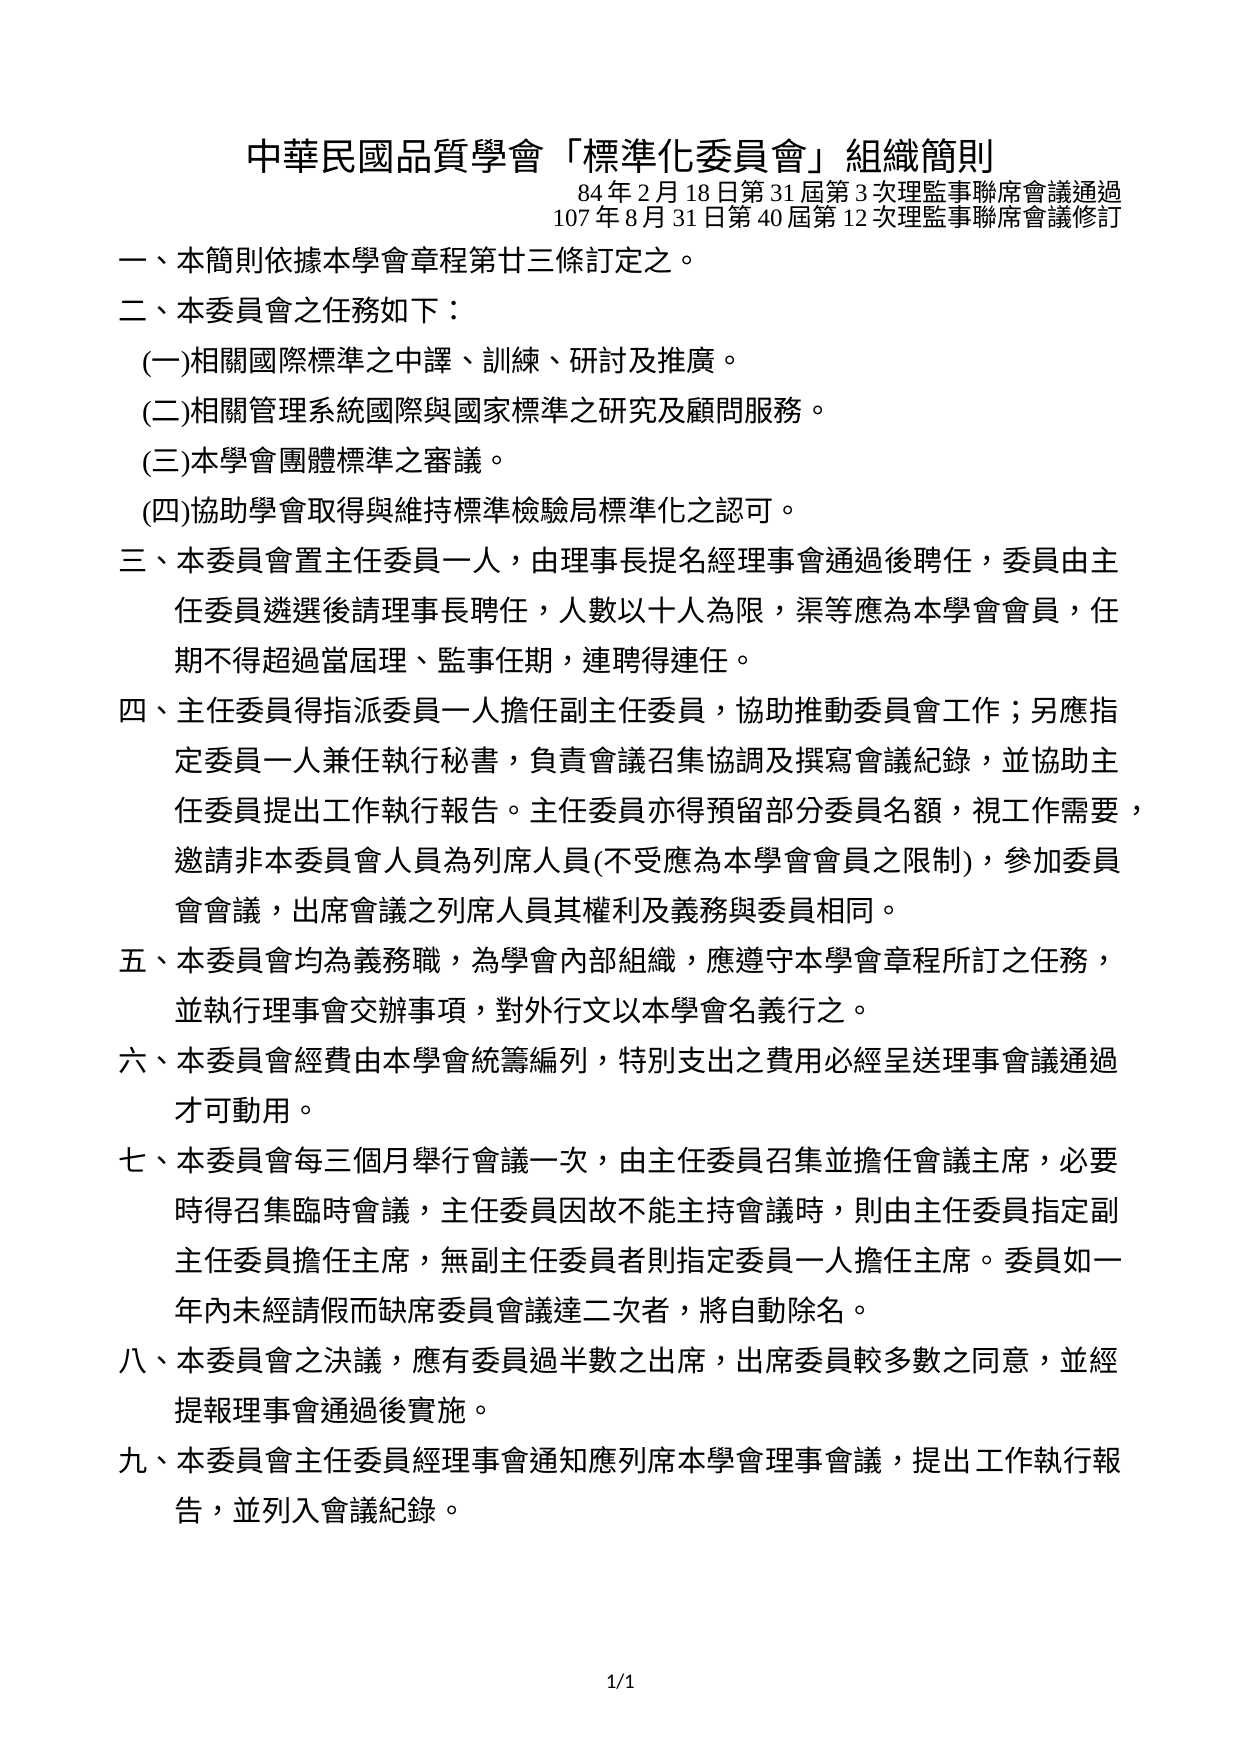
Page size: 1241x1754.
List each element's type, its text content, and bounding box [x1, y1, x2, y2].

list 本委員會經費由本學會統籌編列，特別支出之費用必經呈送理事會議通過才可動用。 [118, 1031, 1122, 1131]
list 本簡則依據本學會章程第廿三條訂定之。 [118, 231, 1122, 281]
list 主任委員得指派委員一人擔任副主任委員，協助推動委員會工作；另應指定委員一人兼任執行秘書，負責會議召集協調及撰寫會議紀錄，並協助主任委員提出工作執行報告。主任委員亦得預留部分委員名額，視工作需要，邀請非本委員會人員為列席人員(不受應為本學會會員之限制)，參加委員會會議，出席會議之列席人員其權利及義務與委員相同。 [118, 681, 1122, 931]
list 本委員會均為義務職，為學會內部組織，應遵守本學會章程所訂之任務，並執行理事會交辦事項，對外行文以本學會名義行之。 [118, 931, 1122, 1031]
list 相關國際標準之中譯、訓練、研討及推廣。 [142, 331, 1122, 381]
list 107年8月31日第40屆第12次理監事聯席會議修訂 [126, 206, 1122, 231]
list 本委員會之決議，應有委員過半數之出席，出席委員較多數之同意，並經提報理事會通過後實施。 [118, 1331, 1122, 1431]
list 本學會團體標準之審議。 [142, 431, 1122, 481]
list 中華民國品質學會「標準化委員會」組織簡則 [118, 127, 1122, 181]
list 相關管理系統國際與國家標準之研究及顧問服務。 [142, 381, 1122, 431]
list 協助學會取得與維持標準檢驗局標準化之認可。 [142, 481, 1122, 531]
list 本委員會每三個月舉行會議一次，由主任委員召集並擔任會議主席，必要時得召集臨時會議，主任委員因故不能主持會議時，則由主任委員指定副主任委員擔任主席，無副主任委員者則指定委員一人擔任主席。委員如一年內未經請假而缺席委員會議達二次者，將自動除名。 [118, 1131, 1122, 1331]
list 本委員會之任務如下： [118, 281, 1122, 331]
list 84年2月18日第31屆第3次理監事聯席會議通過 [126, 181, 1122, 206]
list 本委員會置主任委員一人，由理事長提名經理事會通過後聘任，委員由主任委員遴選後請理事長聘任，人數以十人為限，渠等應為本學會會員，任期不得超過當屆理、監事任期，連聘得連任。 [118, 531, 1122, 681]
list 本委員會主任委員經理事會通知應列席本學會理事會議，提出工作執行報告，並列入會議紀錄。 [118, 1431, 1122, 1531]
